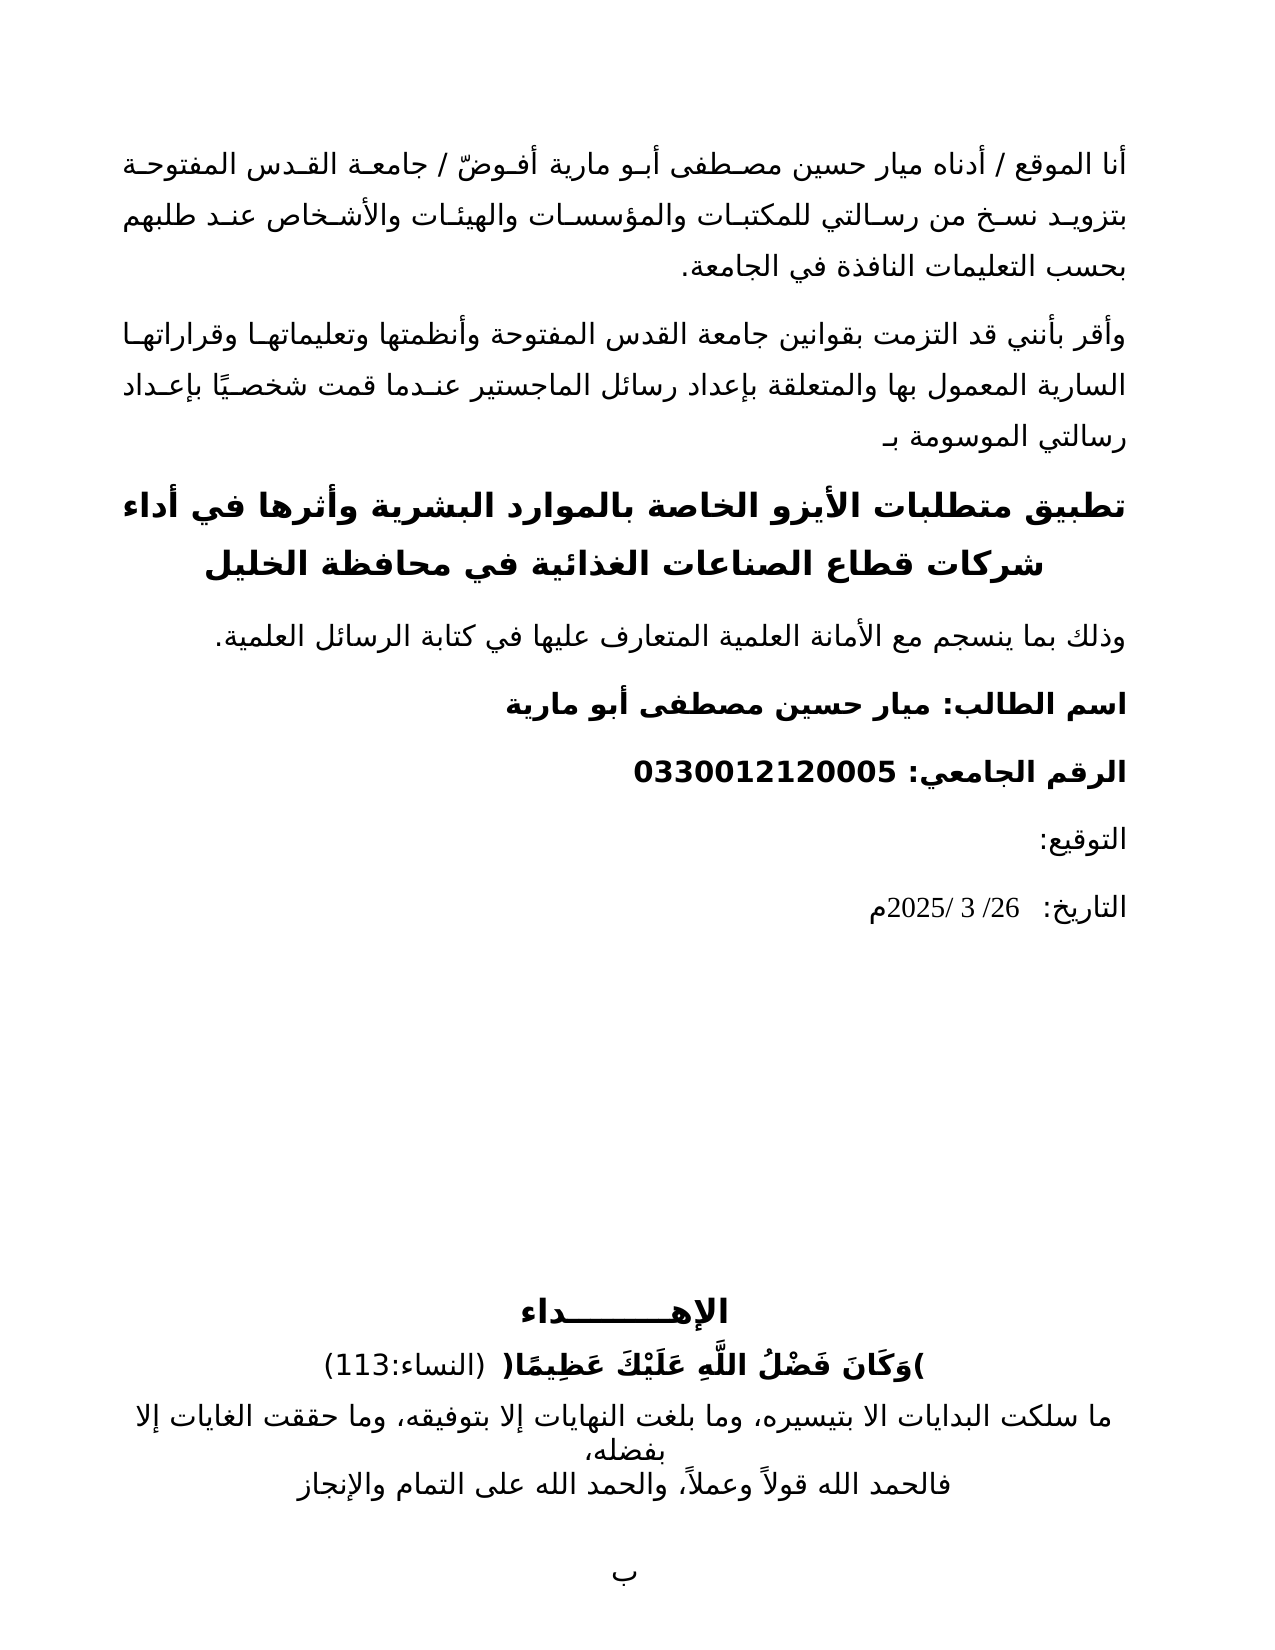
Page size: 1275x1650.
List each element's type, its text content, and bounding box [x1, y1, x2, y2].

text )وَكَانَ فَضْلُ اللَّهِ عَلَيْكَ عَظِيمًا( (النساء:113) [770, 1348, 1127, 1383]
text تطبيق متطلبات الأيزو الخاصة بالموارد البشرية وأثرها في أداء شركات قطاع الصناعات الغذائية في محافظة الخليل [122, 487, 1127, 584]
text ما سلكت البدايات الا بتيسيره، وما بلغت النهايات إلا بتوفيقه، وما حققت الغايات إلا بفضله، فالحمد الله قولاً وعملاً، والحمد الله على التمام والإنجاز [122, 1399, 1127, 1501]
text التاريخ: 26/ 3 /2025م [122, 890, 1127, 924]
text اسم الطالب: ميار حسين مصطفى أبو مارية [122, 687, 1127, 721]
text الإهـــــــــداء [122, 1293, 1127, 1332]
text الرقم الجامعي: 0330012120005 [122, 755, 1127, 789]
text أنا الموقع / أدناه ميار حسين مصطفى أبو مارية أفوضّ / جامعة القدس المفتوحة بتزويد نسخ من رسالتي للمكتبات والمؤسسات والهيئات والأشخاص عند طلبهم بحسب التعليمات النافذة في الجامعة. [122, 148, 1127, 283]
text وأقر بأنني قد التزمت بقوانين جامعة القدس المفتوحة وأنظمتها وتعليماتها وقراراتها السارية المعمول بها والمتعلقة بإعداد رسائل الماجستير عندما قمت شخصيًا بإعداد رسالتي الموسومة بـ [122, 317, 1127, 453]
text )وَكَانَ فَضْلُ اللَّهِ عَلَيْكَ عَظِيمًا( (النساء:113) [122, 1348, 662, 1383]
text وذلك بما ينسجم مع الأمانة العلمية المتعارف عليها في كتابة الرسائل العلمية. [122, 620, 1127, 654]
text التوقيع: [122, 823, 1127, 857]
